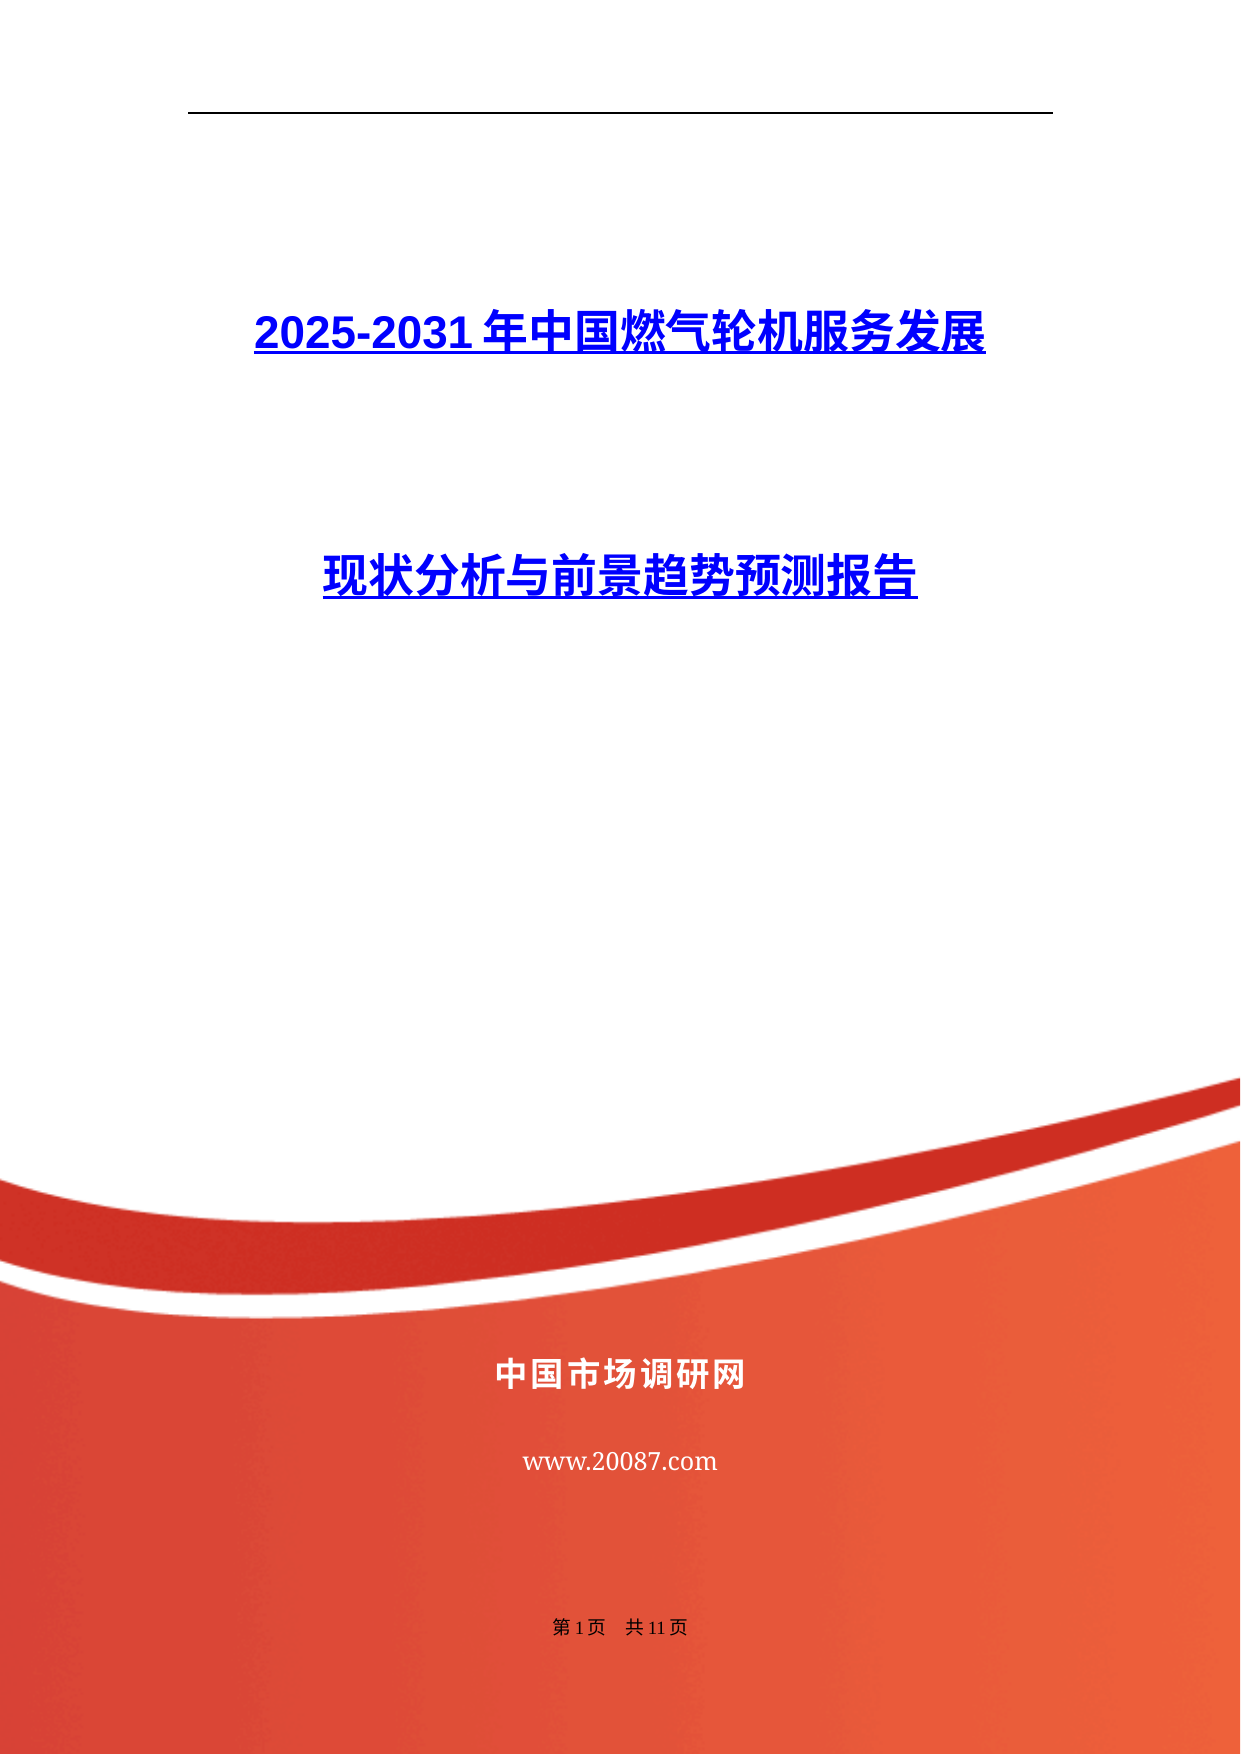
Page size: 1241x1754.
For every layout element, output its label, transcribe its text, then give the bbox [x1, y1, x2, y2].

picture [0, 1006, 1241, 1754]
subtitle 中国市场调研网 [187, 1339, 1053, 1404]
text www.20087.com [187, 1428, 1053, 1493]
table_header 2025-2031年中国燃气轮机服务发展现状分析与前景趋势预测报告 [188, 207, 1053, 773]
